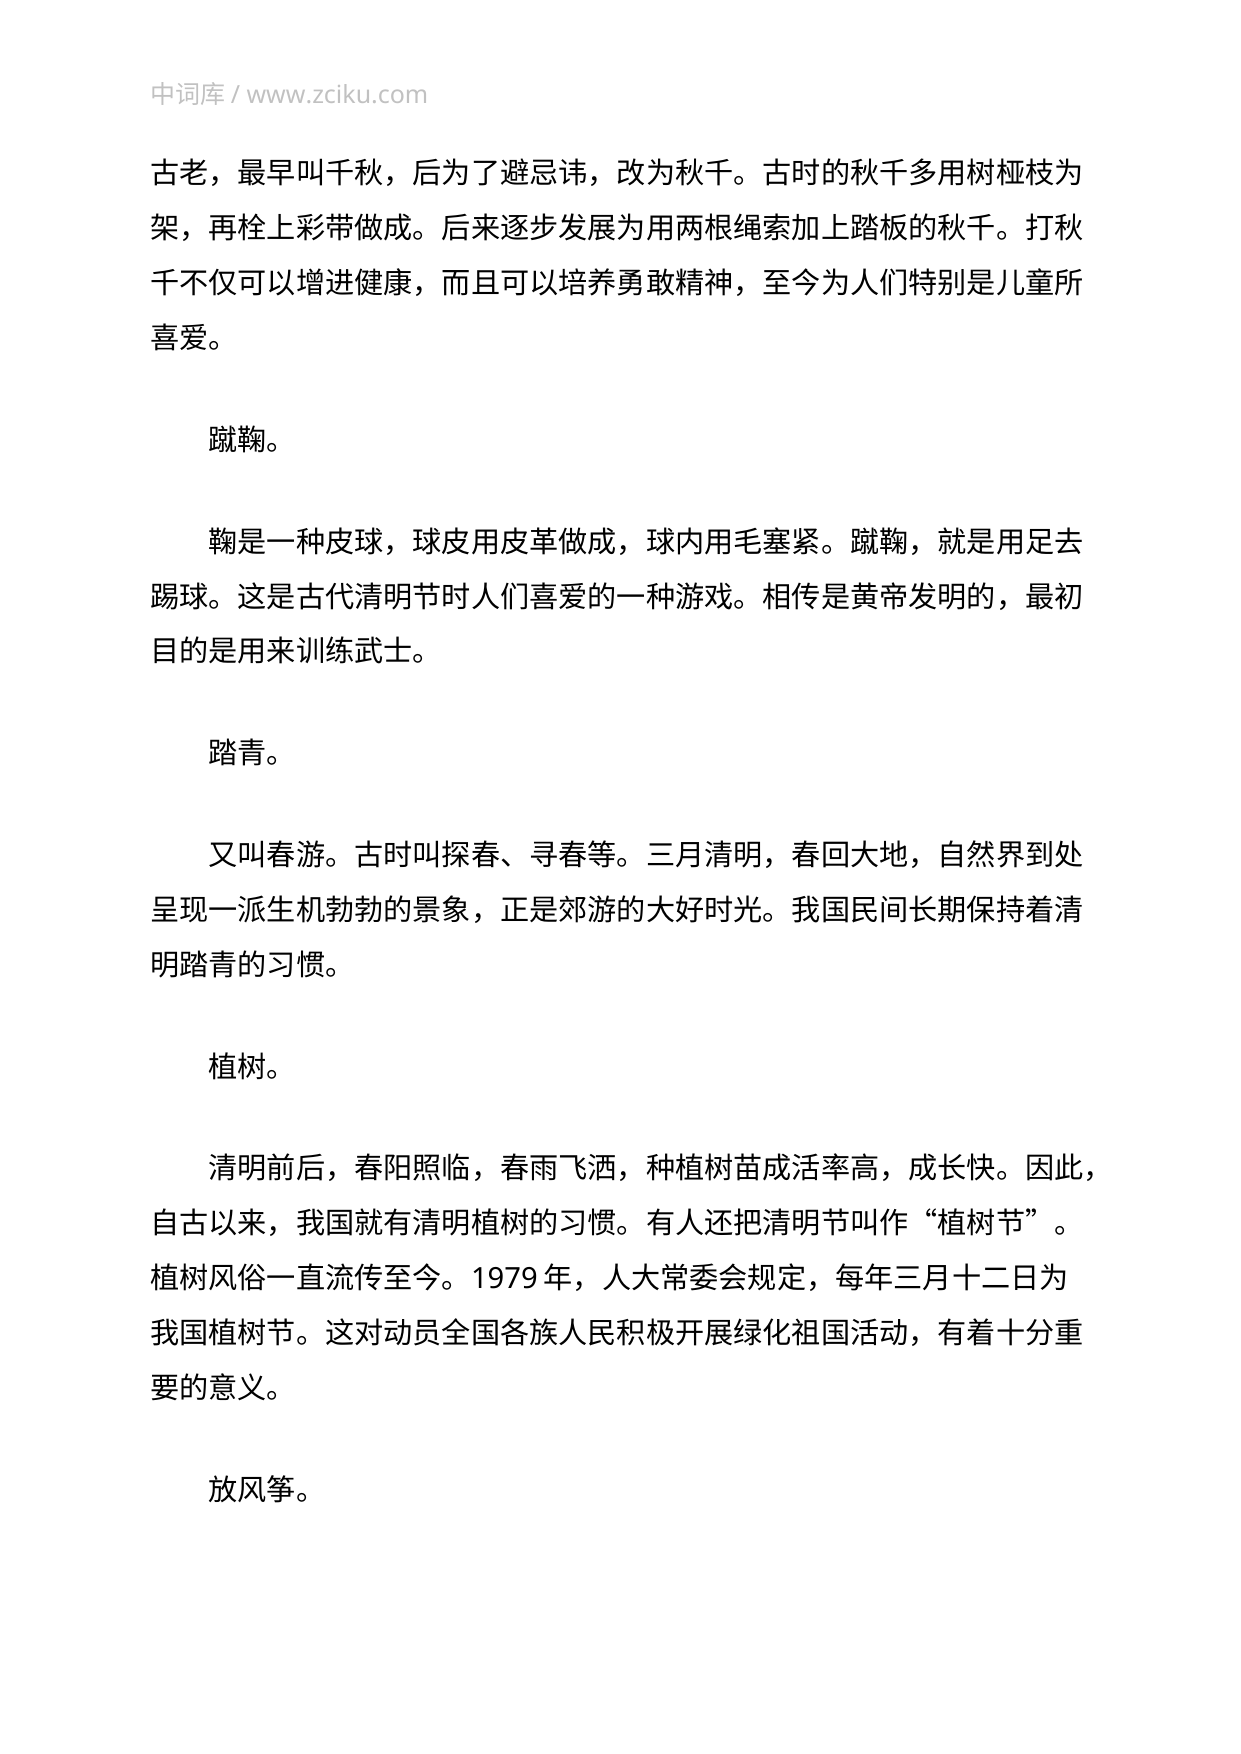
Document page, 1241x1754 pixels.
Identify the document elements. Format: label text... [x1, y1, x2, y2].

text 清明前后，春阳照临，春雨飞洒，种植树苗成活率高，成长快。因此，自古以来，我国就有清明植树的习惯。有人还把清明节叫作“植树节”。植树风俗一直流传至今。1979年，人大常委会规定，每年三月十二日为我国植树节。这对动员全国各族人民积极开展绿化祖国活动，有着十分重要的意义。 [150, 1145, 1090, 1407]
text 踏青。 [150, 730, 1090, 772]
text 蹴鞠。 [150, 416, 1090, 459]
text 鞠是一种皮球，球皮用皮革做成，球内用毛塞紧。蹴鞠，就是用足去踢球。这是古代清明节时人们喜爱的一种游戏。相传是黄帝发明的，最初目的是用来训练武士。 [150, 518, 1090, 670]
text 又叫春游。古时叫探春、寻春等。三月清明，春回大地，自然界到处呈现一派生机勃勃的景象，正是郊游的大好时光。我国民间长期保持着清明踏青的习惯。 [150, 832, 1090, 984]
text 植树。 [150, 1043, 1090, 1085]
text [150, 150, 1090, 357]
text 放风筝。 [150, 1466, 1090, 1509]
